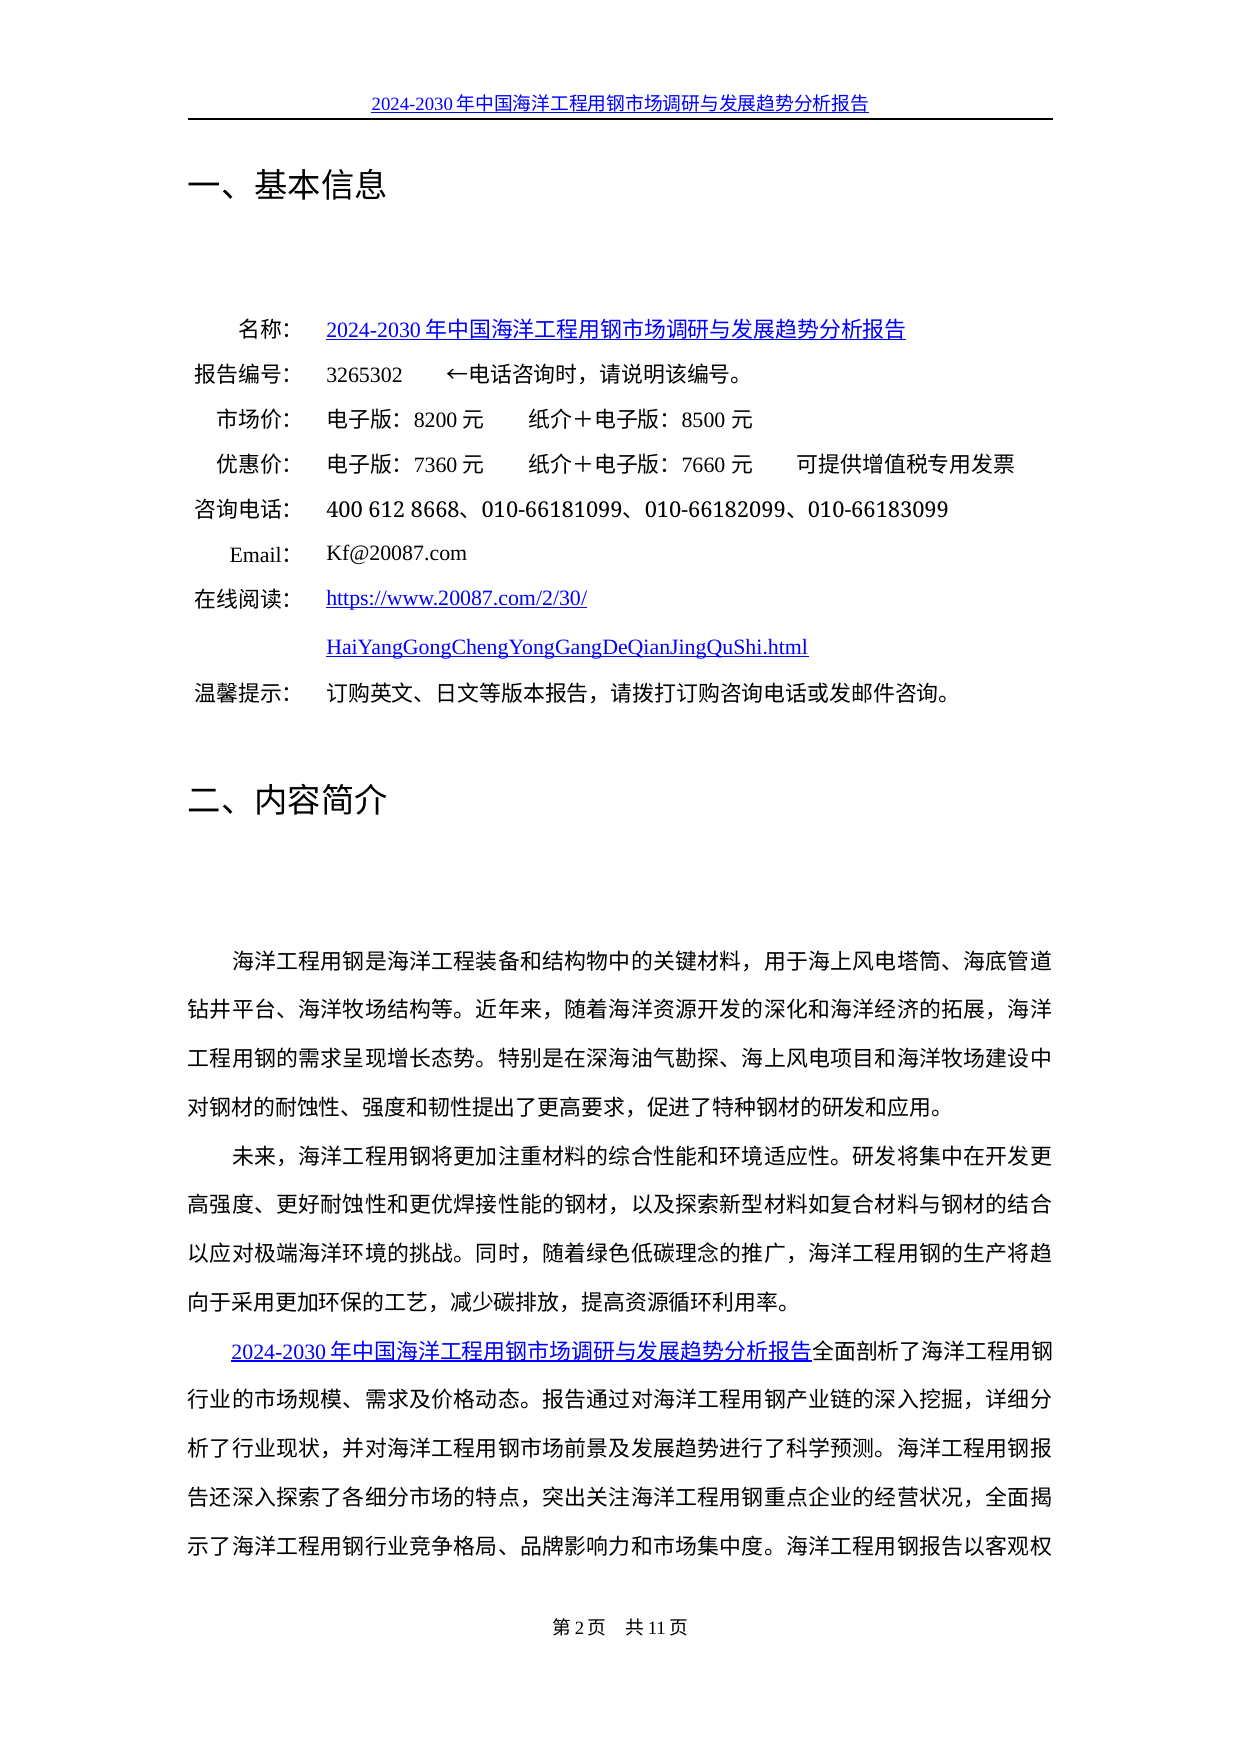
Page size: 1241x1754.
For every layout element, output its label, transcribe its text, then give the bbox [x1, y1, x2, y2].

table_cell [315, 582, 1073, 675]
table_cell 电子版：7360 元 纸介＋电子版：7660 元 可提供增值税专用发票 [315, 447, 1073, 492]
table_cell 3265302 ←电话咨询时，请说明该编号。 [315, 357, 1073, 402]
table_cell 在线阅读： [167, 582, 315, 675]
table_cell 咨询电话： [167, 492, 315, 537]
table_cell 市场价： [167, 402, 315, 447]
table_header 2024-2030年中国海洋工程用钢市场调研与发展趋势分析报告 [315, 312, 1073, 357]
title 一、基本信息 [187, 150, 1053, 215]
table_cell 订购英文、日文等版本报告，请拨打订购咨询电话或发邮件咨询。 [315, 675, 1073, 720]
table_cell 优惠价： [167, 447, 315, 492]
table_cell 报告编号： [167, 357, 315, 402]
table_cell Email： [167, 537, 315, 582]
table_cell 温馨提示： [167, 675, 315, 720]
title 二、内容简介 [187, 766, 1053, 831]
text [187, 943, 1053, 1561]
table_cell 电子版：8200 元 纸介＋电子版：8500 元 [315, 402, 1073, 447]
table_cell 400 612 8668、010-66181099、010-66182099、010-66183099 [315, 492, 1073, 537]
table_cell Kf@20087.com [315, 537, 1073, 582]
table_header 名称： [167, 312, 315, 357]
